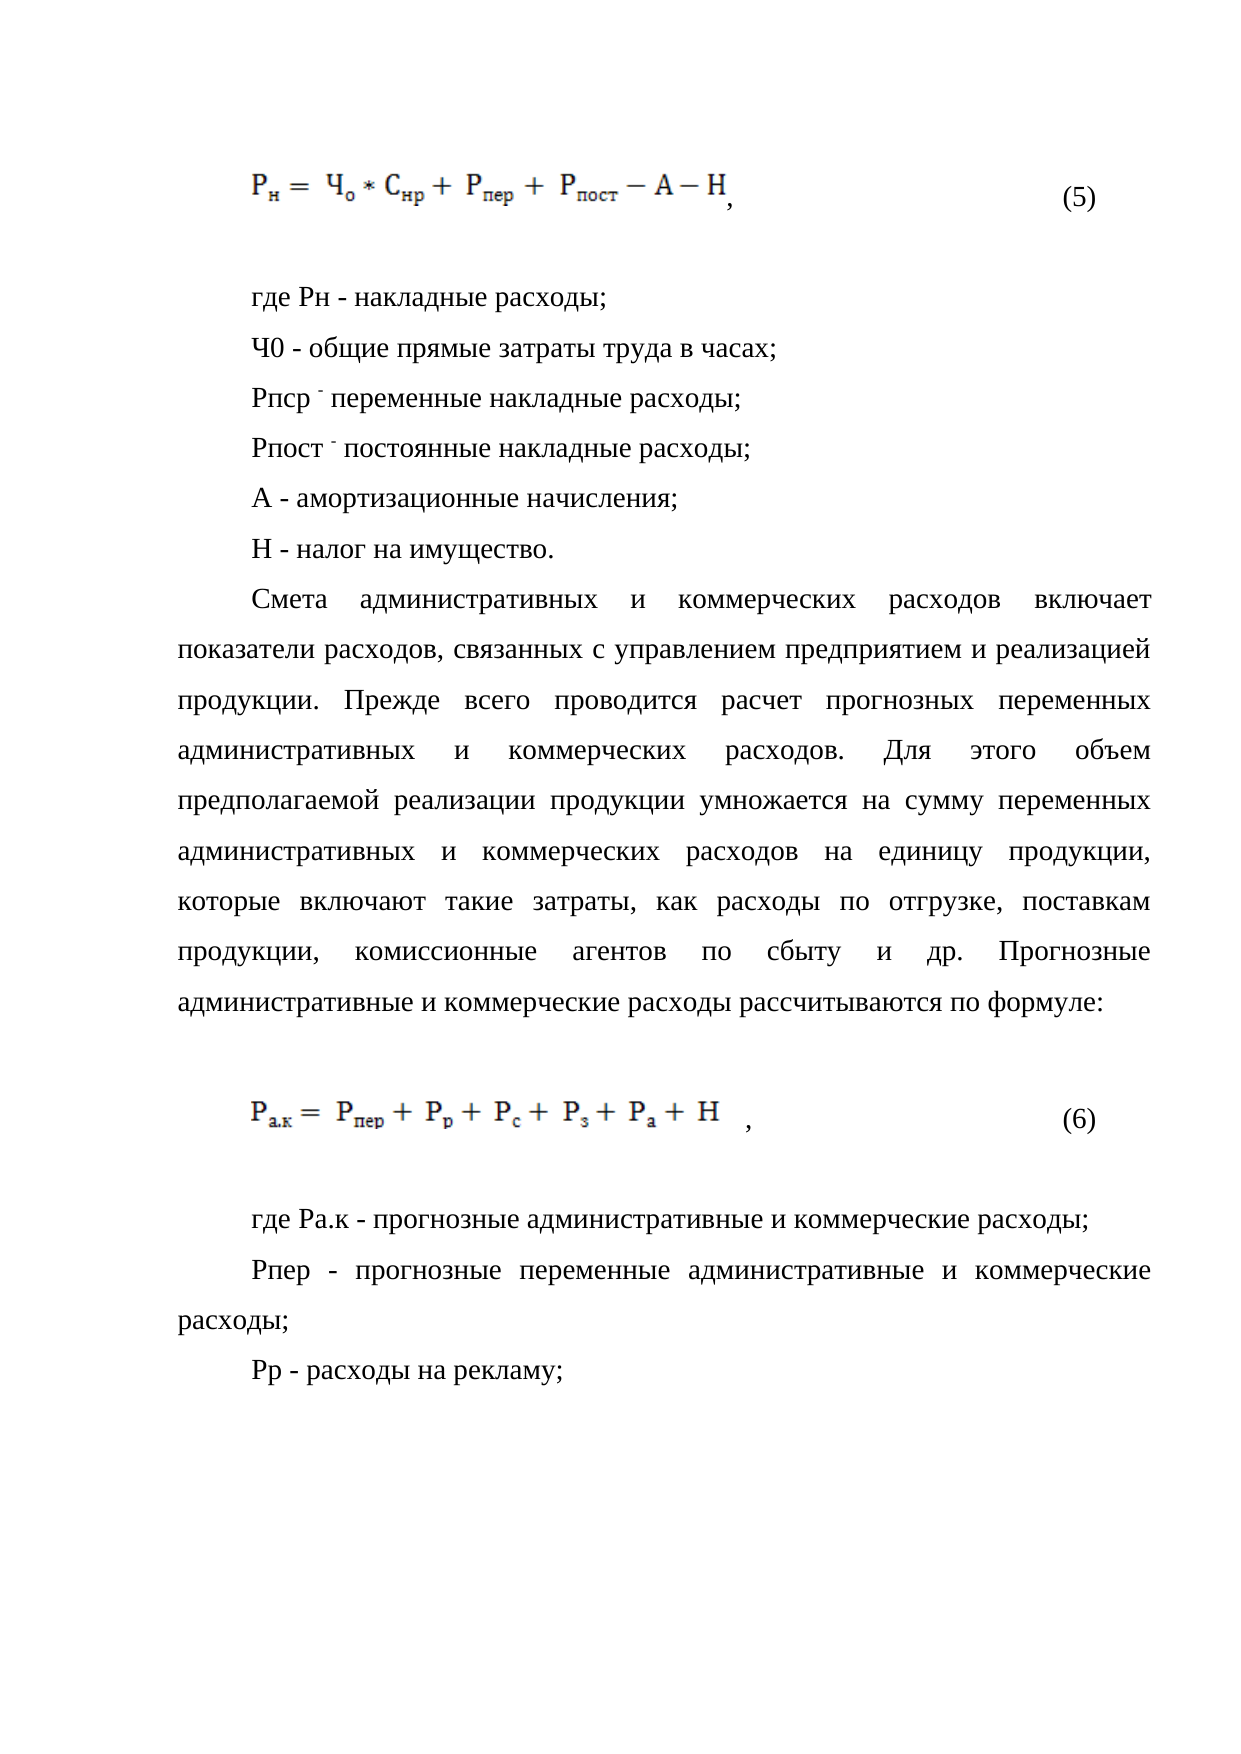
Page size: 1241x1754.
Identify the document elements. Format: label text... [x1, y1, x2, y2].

text Рр - расходы на рекламу; [177, 1352, 1152, 1386]
picture [251, 1084, 745, 1129]
text Смета административных и коммерческих расходов включает показатели расходов, связанных с управлением предприятием и реализацией продукции. Прежде всего проводится расчет прогнозных переменных административных и коммерческих расходов. Для этого объем предполагаемой реализации продукции умножается на сумму переменных административных и коммерческих расходов на единицу продукции, которые включают такие затраты, как расходы по отгрузке, поставкам продукции, комиссионные агентов по сбыту и др. Прогнозные административные и коммерческие расходы рассчитываются по формуле: [177, 581, 1152, 1017]
picture [251, 168, 727, 206]
text А - амортизационные начисления; [177, 481, 1152, 514]
text Рпср - переменные накладные расходы; [177, 380, 1152, 413]
text Ч0 - общие прямые затраты труда в часах; [177, 330, 1152, 363]
text где Рн - накладные расходы; [177, 279, 1152, 313]
text Рпост - постоянные накладные расходы; [177, 430, 1152, 464]
text Н - налог на имущество. [177, 531, 1152, 564]
text Рпер - прогнозные переменные административные и коммерческие расходы; [177, 1252, 1152, 1336]
text где Ра.к - прогнозные административные и коммерческие расходы; [177, 1202, 1152, 1235]
